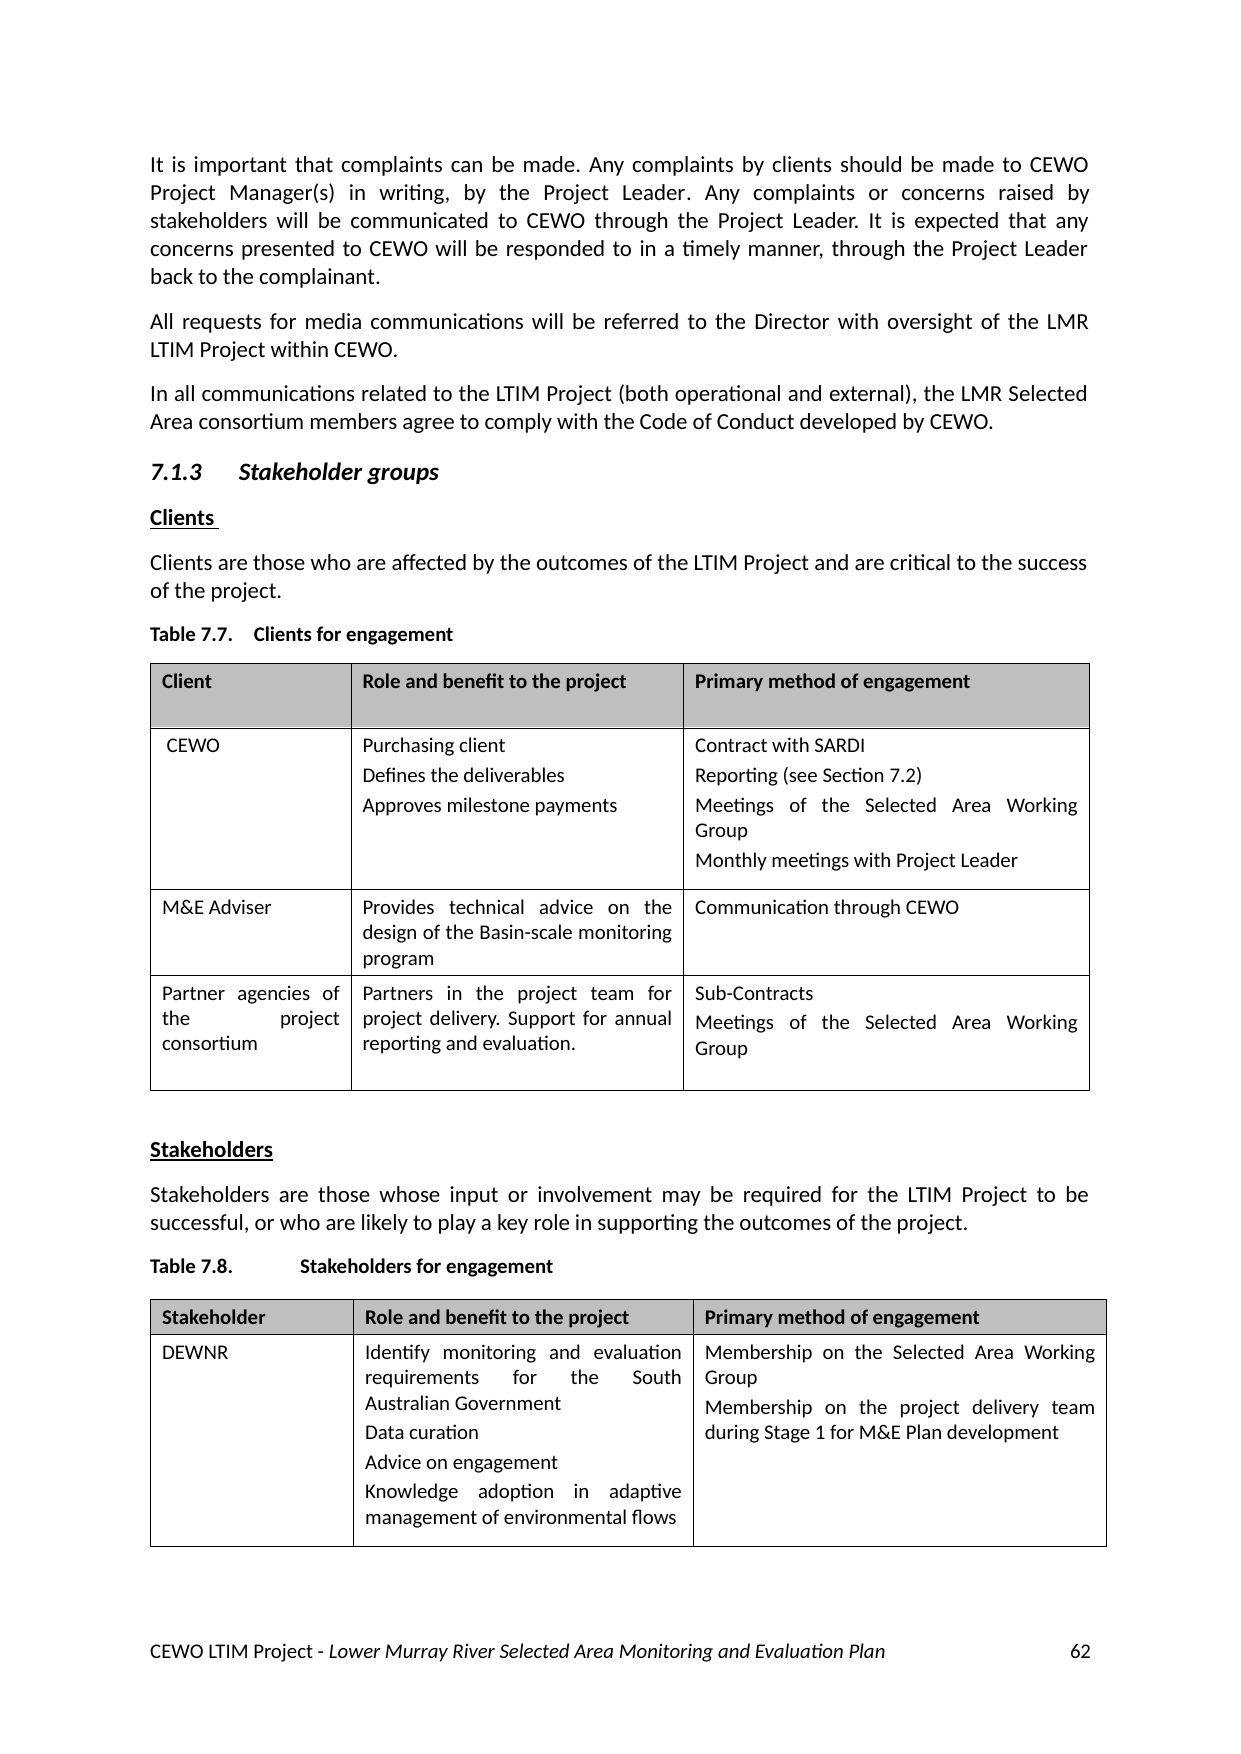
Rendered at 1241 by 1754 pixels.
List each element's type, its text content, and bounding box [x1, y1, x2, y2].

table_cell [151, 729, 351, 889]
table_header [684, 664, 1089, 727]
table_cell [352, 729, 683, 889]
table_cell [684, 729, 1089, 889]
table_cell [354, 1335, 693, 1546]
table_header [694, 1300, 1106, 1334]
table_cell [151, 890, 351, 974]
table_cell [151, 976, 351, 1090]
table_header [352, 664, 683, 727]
text Clients [150, 503, 1090, 532]
text It is important that complaints can be made. Any complaints by clients should be made to CEWO Project Manager(s) in writing, by the Project Leader. Any complaints or concerns raised by stakeholders will be communicated to CEWO through the Project Leader. It is expected that any concerns presented to CEWO will be responded to in a timely manner, through the Project Leader back to the complainant. [150, 150, 1090, 290]
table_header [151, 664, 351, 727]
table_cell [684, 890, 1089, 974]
text In all communications related to the LTIM Project (both operational and external), the LMR Selected Area consortium members agree to comply with the Code of Conduct developed by CEWO. [150, 379, 1090, 436]
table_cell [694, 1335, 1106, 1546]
text Stakeholders are those whose input or involvement may be required for the LTIM Project to be successful, or who are likely to play a key role in supporting the outcomes of the project. [150, 1180, 1090, 1236]
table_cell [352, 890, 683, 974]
text All requests for media communications will be referred to the Director with oversight of the LMR LTIM Project within CEWO. [150, 307, 1090, 363]
text Stakeholders [150, 1135, 1090, 1163]
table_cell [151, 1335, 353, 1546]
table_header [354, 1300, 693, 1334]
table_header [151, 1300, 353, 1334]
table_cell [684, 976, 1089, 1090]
subtitle Stakeholder groups [150, 456, 1090, 487]
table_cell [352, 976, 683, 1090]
text Clients are those who are affected by the outcomes of the LTIM Project and are critical to the success of the project. [150, 548, 1090, 604]
